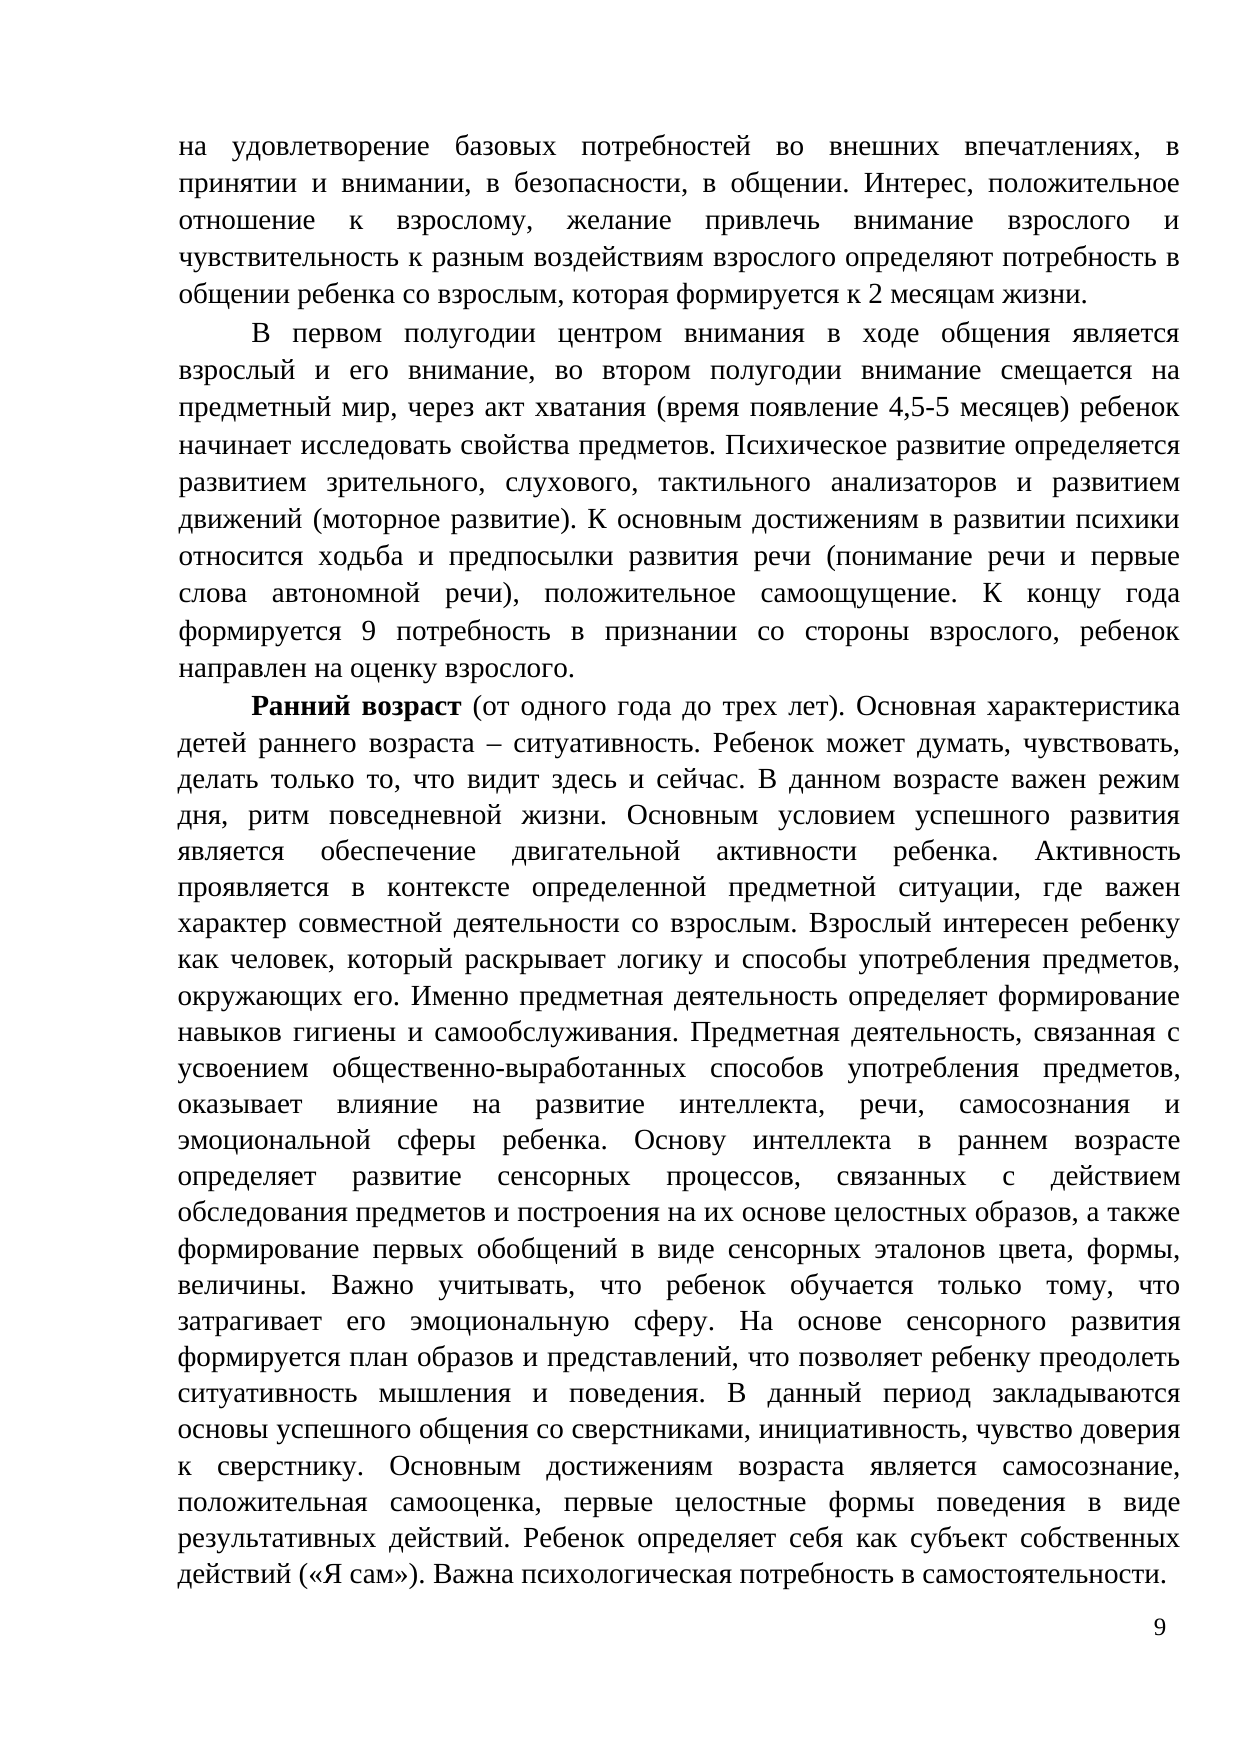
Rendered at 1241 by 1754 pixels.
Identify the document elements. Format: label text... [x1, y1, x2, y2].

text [178, 128, 1181, 310]
text В первом полугодии центром внимания в ходе общения является взрослый и его внимание, во втором полугодии внимание смещается на предметный мир, через акт хватания (время появление 4,5-5 месяцев) ребенок начинает исследовать свойства предметов. Психическое развитие определяется развитием зрительного, слухового, тактильного анализаторов и развитием движений (моторное развитие). К основным достижениям в развитии психики относится ходьба и предпосылки развития речи (понимание речи и первые слова автономной речи), положительное самоощущение. К концу года формируется 9 потребность в признании со стороны взрослого, ребенок направлен на оценку взрослого. [178, 315, 1181, 683]
text Ранний возраст (от одного года до трех лет). Основная характеристика детей раннего возраста – ситуативность. Ребенок может думать, чувствовать, делать только то, что видит здесь и сейчас. В данном возрасте важен режим дня, ритм повседневной жизни. Основным условием успешного развития является обеспечение двигательной активности ребенка. Активность проявляется в контексте определенной предметной ситуации, где важен характер совместной деятельности со взрослым. Взрослый интересен ребенку как человек, который раскрывает логику и способы употребления предметов, окружающих его. Именно предметная деятельность определяет формирование навыков гигиены и самообслуживания. Предметная деятельность, связанная с усвоением общественно-выработанных способов употребления предметов, оказывает влияние на развитие интеллекта, речи, самосознания и эмоциональной сферы ребенка. Основу интеллекта в раннем возрасте определяет развитие сенсорных процессов, связанных с действием обследования предметов и построения на их основе целостных образов, а также формирование первых обобщений в виде сенсорных эталонов цвета, формы, величины. Важно учитывать, что ребенок обучается только тому, что затрагивает его эмоциональную сферу. На основе сенсорного развития формируется план образов и представлений, что позволяет ребенку преодолеть ситуативность мышления и поведения. В данный период закладываются основы успешного общения со сверстниками, инициативность, чувство доверия к сверстнику. Основным достижениям возраста является самосознание, положительная самооценка, первые целостные формы поведения в виде результативных действий. Ребенок определяет себя как субъект собственных действий («Я сам»). Важна психологическая потребность в самостоятельности. [177, 688, 1181, 1589]
